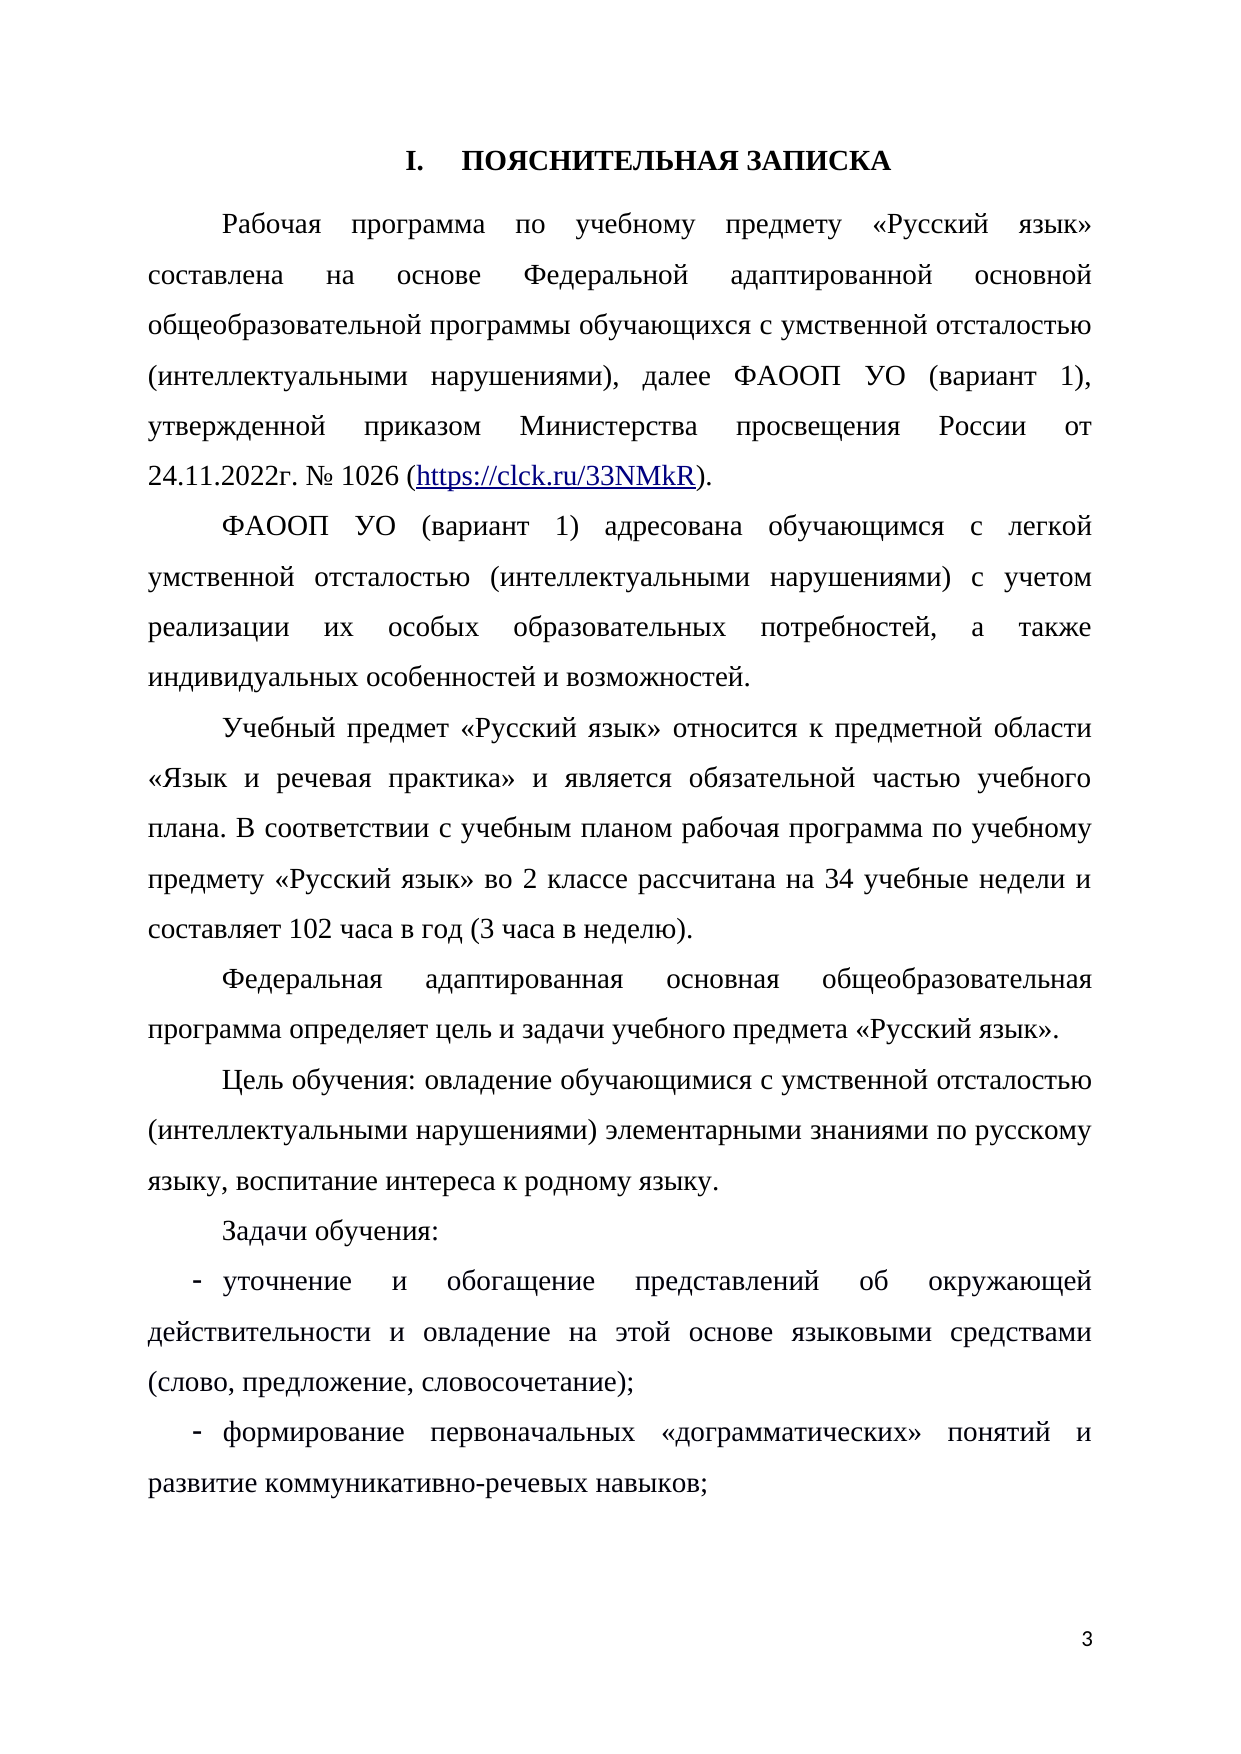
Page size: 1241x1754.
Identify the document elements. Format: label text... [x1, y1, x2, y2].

subtitle ПОЯСНИТЕЛЬНАЯ ЗАПИСКА [223, 143, 1092, 177]
text Учебный предмет «Русский язык» относится к предметной области «Язык и речевая практика» и является обязательной частью учебного плана. В соответствии с учебным планом рабочая программа по учебному предмету «Русский язык» во 2 классе рассчитана на 34 учебные недели и составляет 102 часа в год (3 часа в неделю). [148, 710, 1092, 944]
list формирование первоначальных «дограмматических» понятий и развитие коммуникативно-речевых навыков; [148, 1414, 1092, 1498]
text Рабочая программа по учебному предмету «Русский язык» составлена на основе Федеральной адаптированной основной общеобразовательной программы обучающихся с умственной отсталостью (интеллектуальными нарушениями), далее ФАООП УО (вариант 1), утвержденной приказом Министерства просвещения России от 24.11.2022г. № 1026 (https://clck.ru/33NMkR). [148, 207, 1092, 492]
list уточнение и обогащение представлений об окружающей действительности и овладение на этой основе языковыми средствами (слово, предложение, словосочетание); [148, 1263, 1092, 1397]
text Цель обучения: овладение обучающимися с умственной отсталостью (интеллектуальными нарушениями) элементарными знаниями по русскому языку, воспитание интереса к родному языку. [148, 1062, 1092, 1196]
text ФАООП УО (вариант 1) адресована обучающимся с легкой умственной отсталостью (интеллектуальными нарушениями) с учетом реализации их особых образовательных потребностей, а также индивидуальных особенностей и возможностей. [148, 508, 1092, 693]
text Задачи обучения: [148, 1213, 1092, 1246]
text Федеральная адаптированная основная общеобразовательная программа определяет цель и задачи учебного предмета «Русский язык». [148, 961, 1092, 1045]
